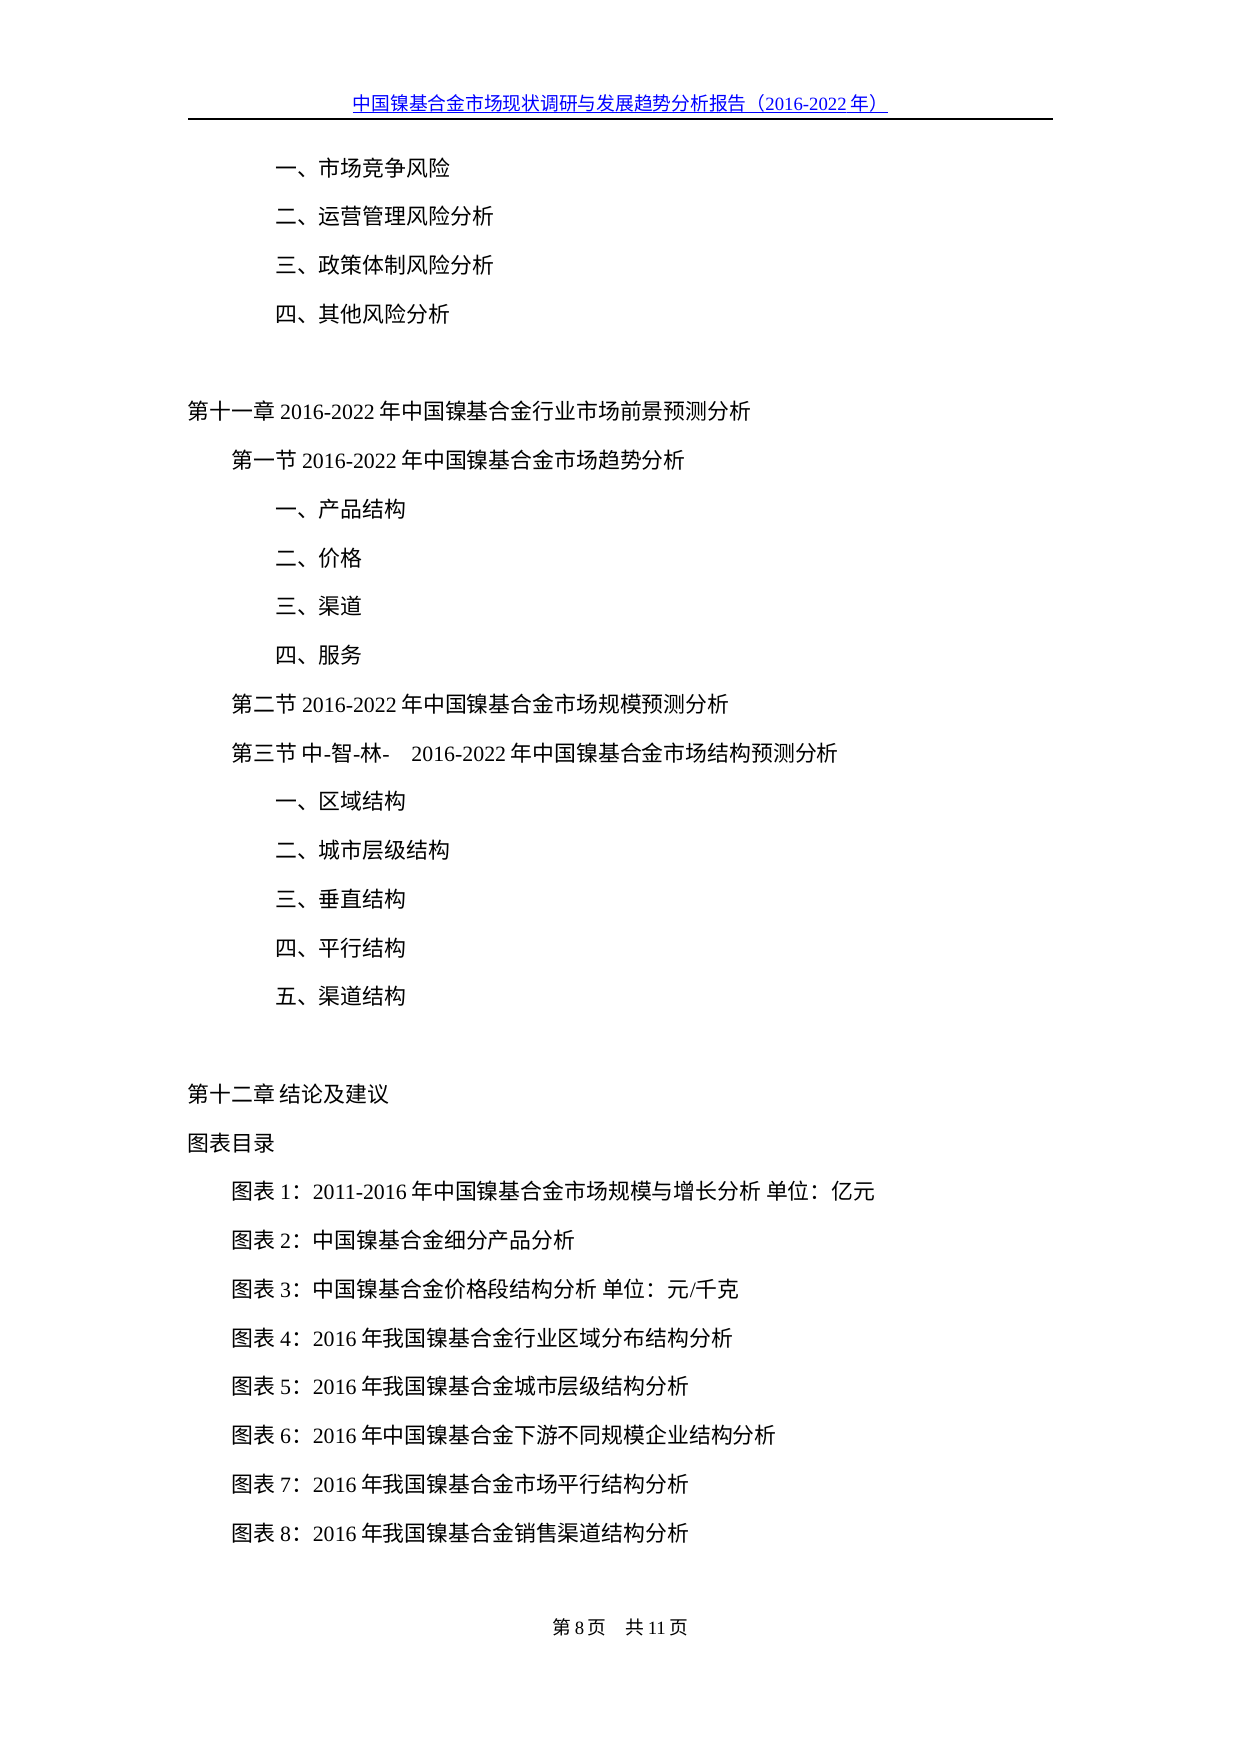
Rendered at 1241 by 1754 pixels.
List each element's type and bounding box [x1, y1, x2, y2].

text [187, 150, 1053, 1548]
